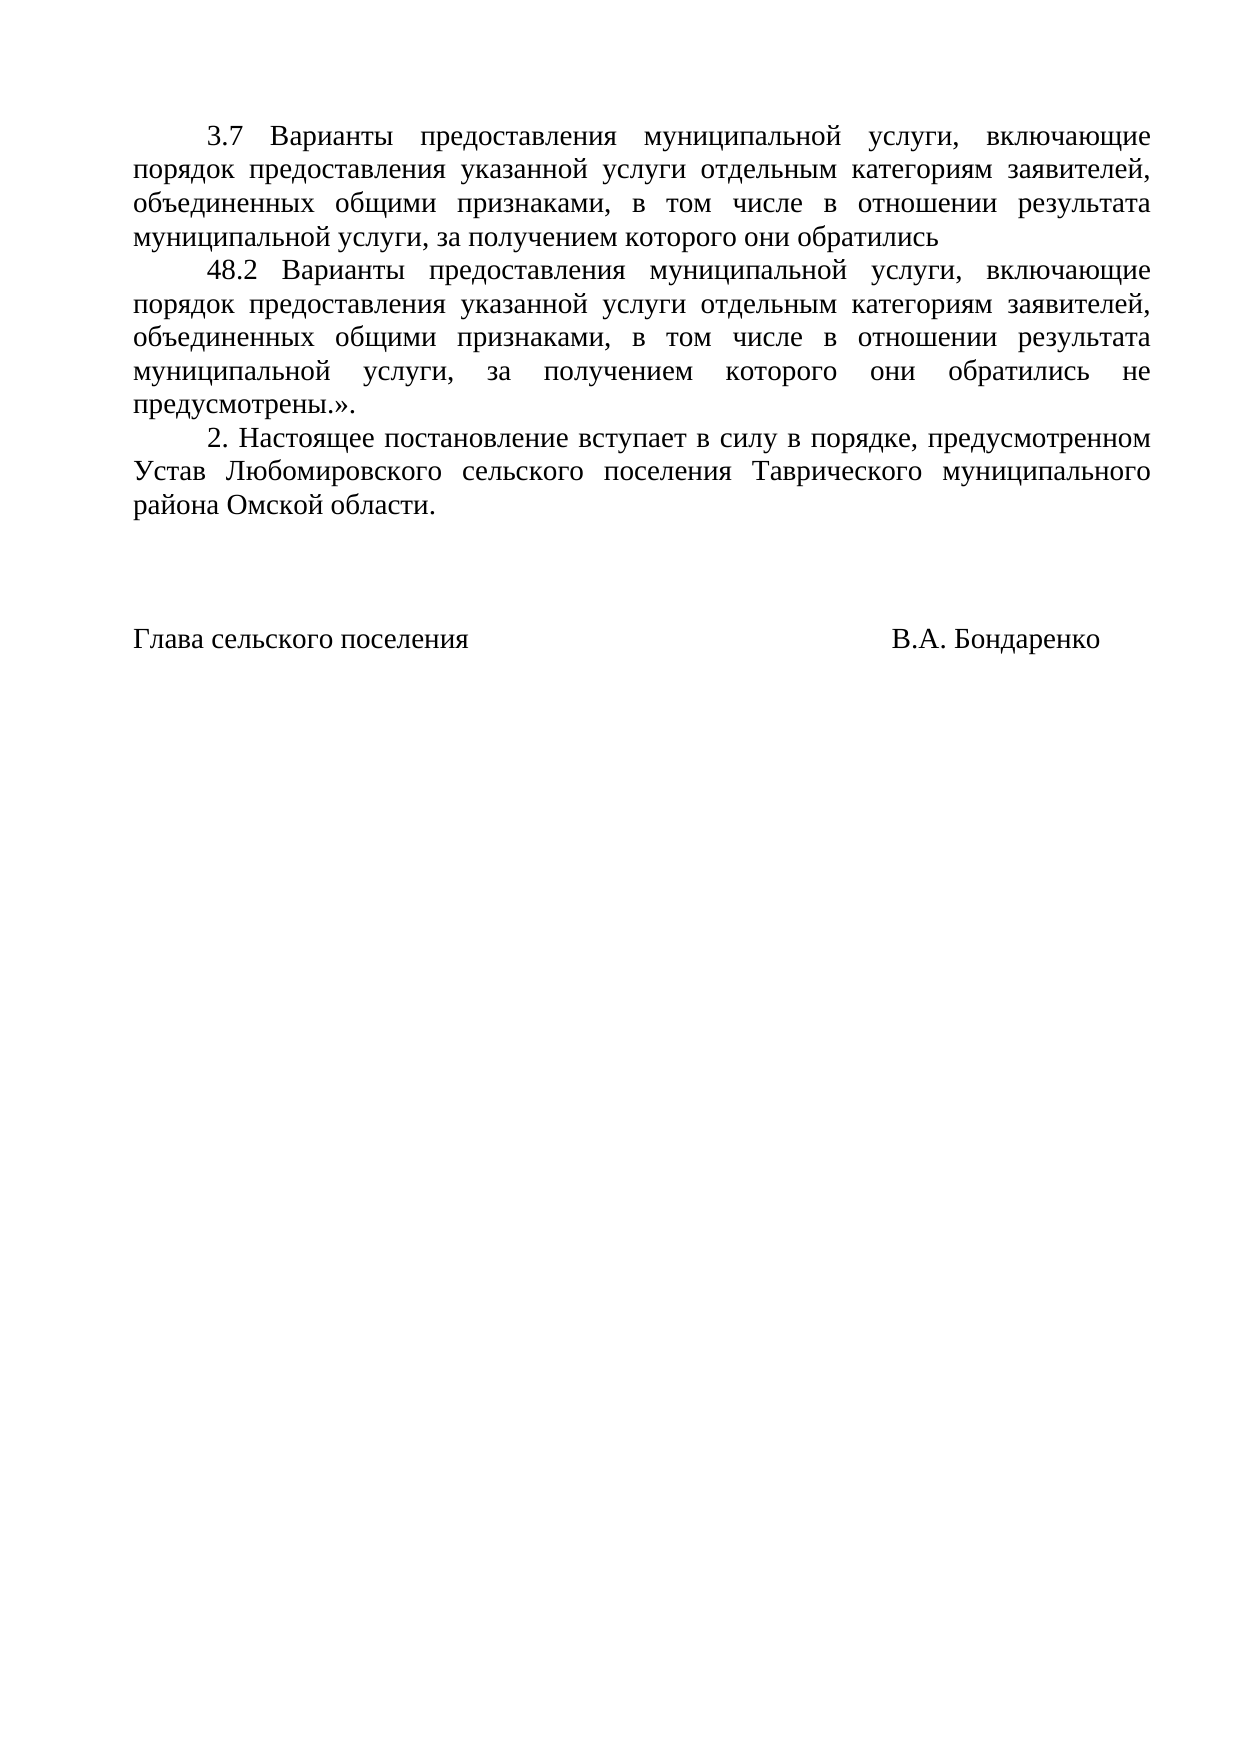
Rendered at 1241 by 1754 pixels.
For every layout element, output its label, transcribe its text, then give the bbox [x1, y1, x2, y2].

text 48.2 Варианты предоставления муниципальной услуги, включающие порядок предоставления указанной услуги отдельным категориям заявителей, объединенных общими признаками, в том числе в отношении результата муниципальной услуги, за получением которого они обратились не предусмотрены.». [133, 252, 1152, 420]
text 3.7 Варианты предоставления муниципальной услуги, включающие порядок предоставления указанной услуги отдельным категориям заявителей, объединенных общими признаками, в том числе в отношении результата муниципальной услуги, за получением которого они обратились [133, 118, 1152, 252]
text 2. Настоящее постановление вступает в силу в порядке, предусмотренном Устав Любомировского сельского поселения Таврического муниципального района Омской области. [133, 420, 1152, 521]
text Глава сельского поселения В.А. Бондаренко [133, 621, 1152, 655]
